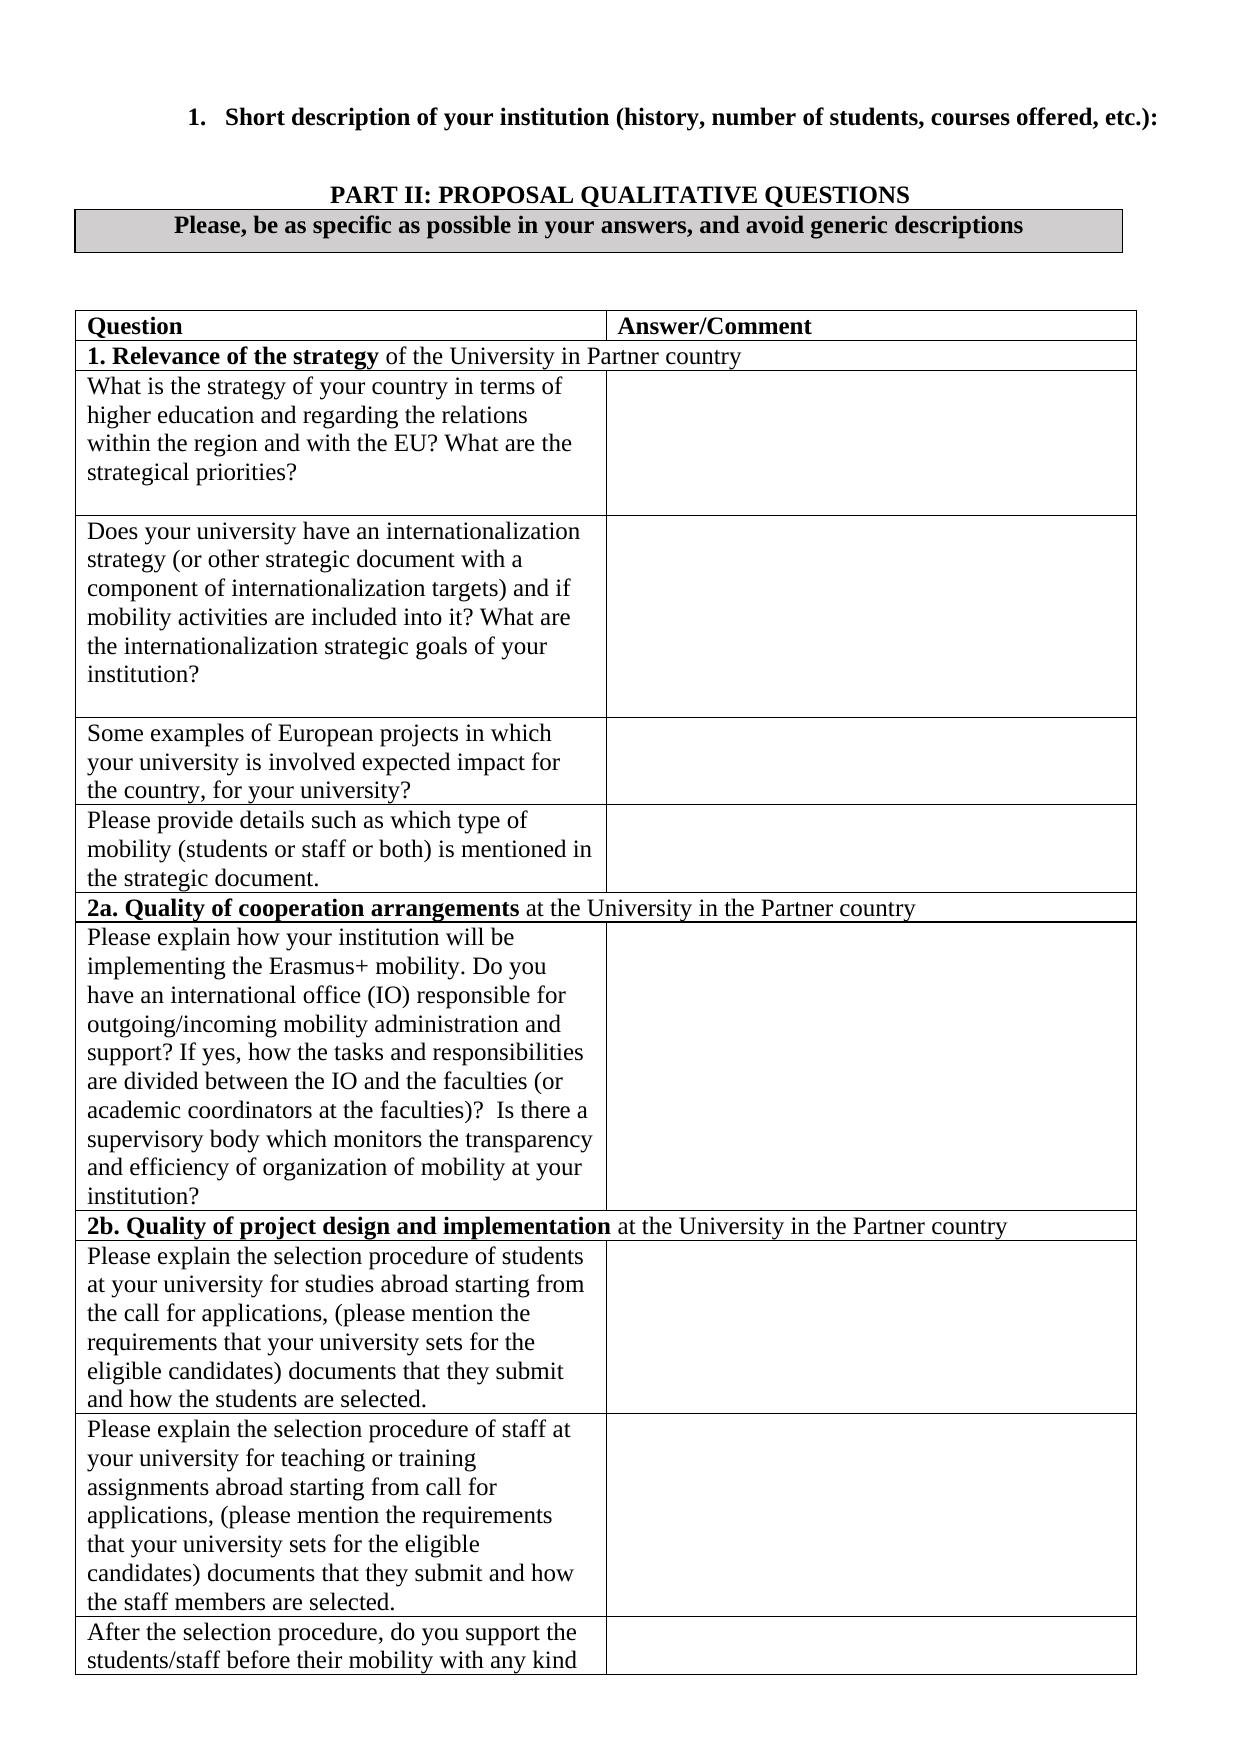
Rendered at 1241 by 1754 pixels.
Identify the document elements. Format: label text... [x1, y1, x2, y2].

table_cell [607, 516, 1136, 717]
table_cell Please explain the selection procedure of staff at your university for teaching or training assignments abroad starting from call for applications, (please mention the requirements that your university sets for the eligible candidates) documents that they submit and how the staff members are selected. [76, 1414, 606, 1616]
text PART II: PROPOSAL QUALITATIVE QUESTIONS [75, 180, 1165, 209]
table_cell Please explain how your institution will be implementing the Erasmus+ mobility. Do you have an international office (IO) responsible for outgoing/incoming mobility administration and support? If yes, how the tasks and responsibilities are divided between the IO and the faculties (or academic coordinators at the faculties)? Is there a supervisory body which monitors the transparency and efficiency of organization of mobility at your institution? [76, 923, 606, 1210]
table_cell [607, 371, 1136, 515]
table_cell [607, 805, 1136, 892]
table_cell Some examples of European projects in which your university is involved expected impact for the country, for your university? [76, 718, 606, 804]
table_cell 2a. Quality of cooperation arrangements at the University in the Partner country [76, 893, 1136, 921]
table_cell Please explain the selection procedure of students at your university for studies abroad starting from the call for applications, (please mention the requirements that your university sets for the eligible candidates) documents that they submit and how the students are selected. [76, 1241, 606, 1413]
table_cell 1. Relevance of the strategy of the University in Partner country [76, 341, 1136, 370]
table_cell [607, 1617, 1136, 1674]
table_cell 2b. Quality of project design and implementation at the University in the Partner country [76, 1211, 1136, 1240]
table_cell [607, 1414, 1136, 1616]
table_header Question [76, 311, 606, 340]
list Short description of your institution (history, number of students, courses offered, etc.): [187, 102, 1165, 131]
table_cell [76, 1617, 606, 1674]
table_cell [607, 923, 1136, 1210]
table_header Please, be as specific as possible in your answers, and avoid generic descriptions [76, 210, 1122, 252]
table_cell [607, 718, 1136, 804]
table_cell What is the strategy of your country in terms of higher education and regarding the relations within the region and with the EU? What are the strategical priorities? [76, 371, 606, 515]
table_cell [607, 1241, 1136, 1413]
table_cell Please provide details such as which type of mobility (students or staff or both) is mentioned in the strategic document. [76, 805, 606, 892]
table_header Answer/Comment [607, 311, 1136, 340]
table_cell Does your university have an internationalization strategy (or other strategic document with a component of internationalization targets) and if mobility activities are included into it? What are the internationalization strategic goals of your institution? [76, 516, 606, 717]
